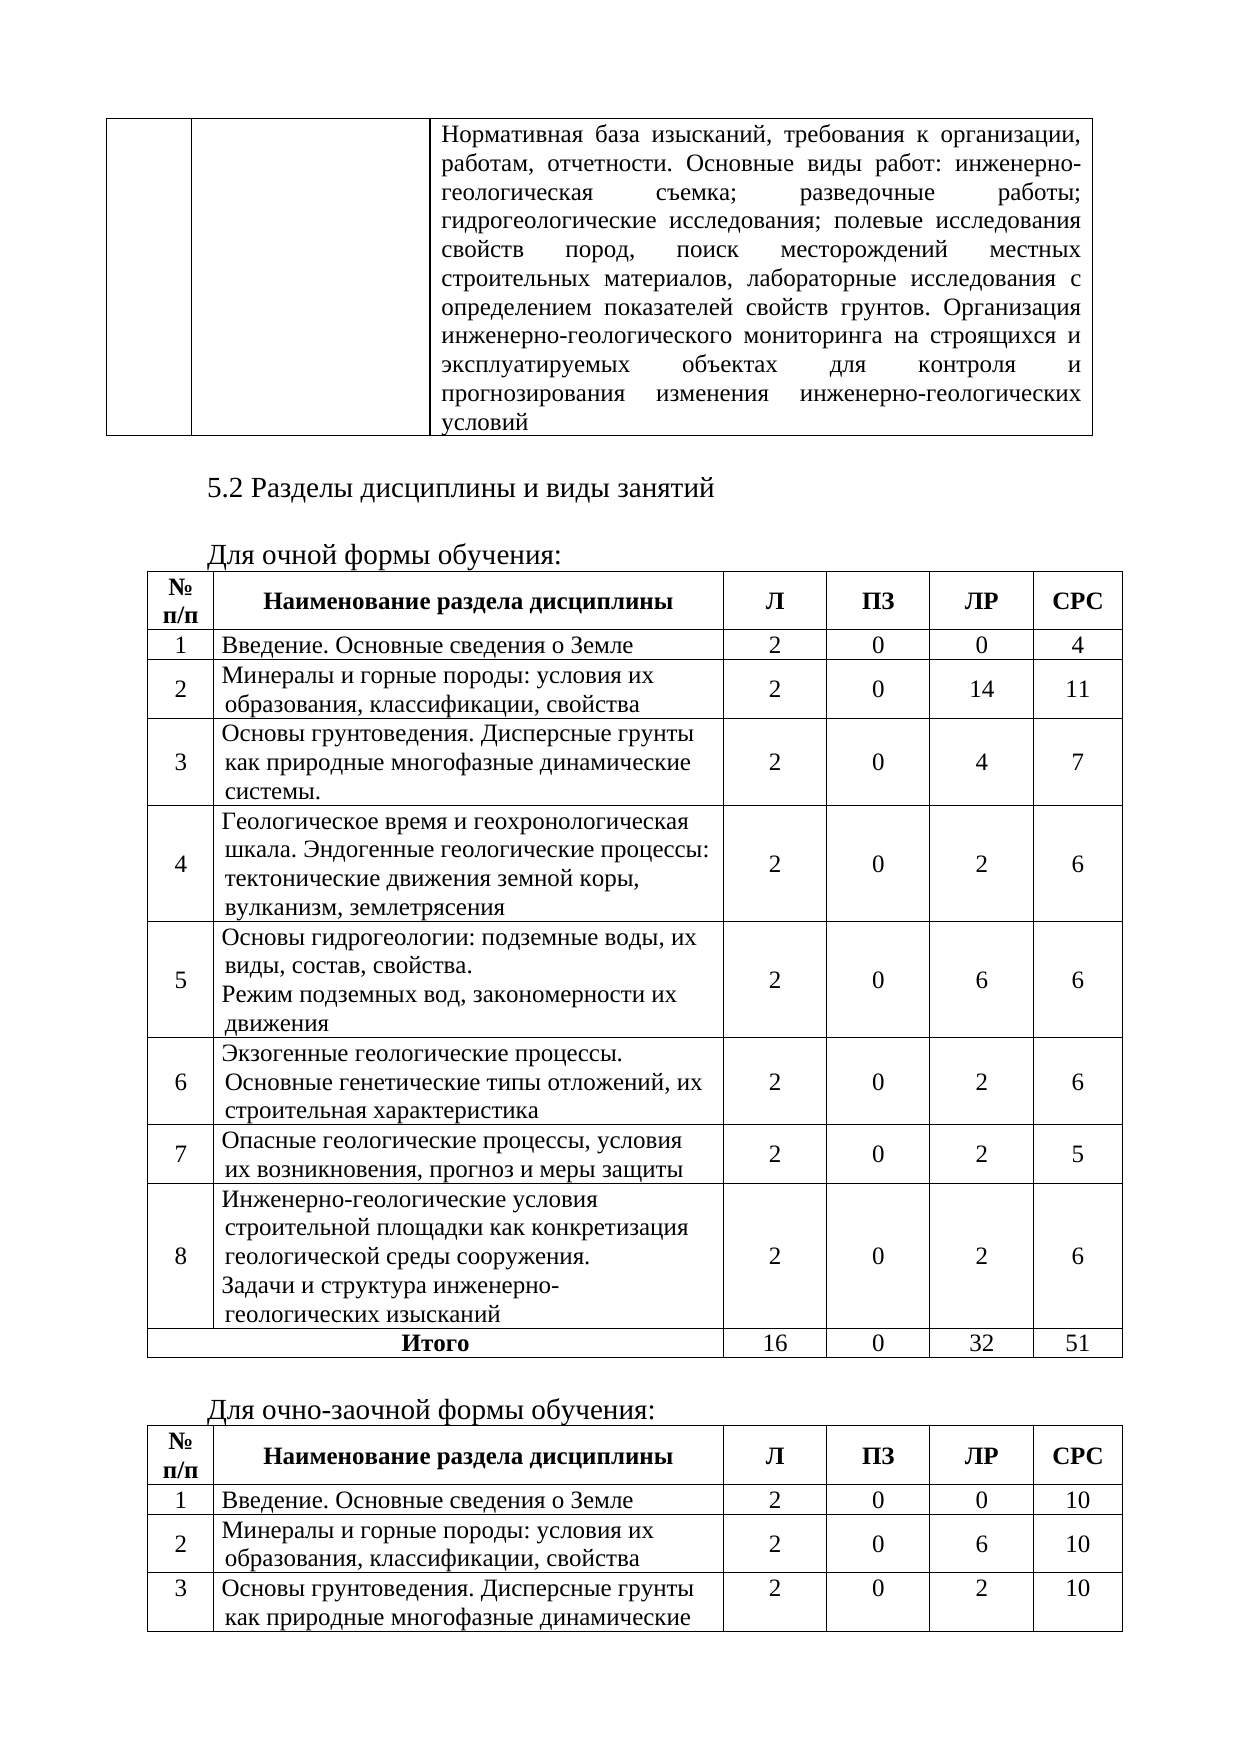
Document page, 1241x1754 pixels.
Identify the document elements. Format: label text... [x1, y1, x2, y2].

table_cell 2 [930, 1038, 1033, 1124]
table_cell 2 [724, 1184, 826, 1327]
table_cell Основы гидрогеологии: подземные воды, их виды, состав, свойства. Режим подземных вод, закономерности их движения [214, 922, 723, 1037]
table_header Л [724, 1426, 826, 1484]
table_cell 6 [1034, 922, 1122, 1037]
table_cell 0 [827, 806, 929, 921]
table_cell 2 [930, 1573, 1033, 1631]
table_header ПЗ [827, 572, 929, 629]
table_cell 0 [827, 1038, 929, 1124]
table_cell 0 [827, 1485, 929, 1514]
text Для очно-заочной формы обучения: [118, 1392, 1152, 1425]
table_cell 10 [1034, 1485, 1122, 1514]
table_cell 5 [148, 922, 213, 1037]
table_cell 1 [148, 630, 213, 659]
table_cell 5 [1034, 1125, 1122, 1183]
table_header Наименование раздела дисциплины [214, 572, 723, 629]
table_cell 11 [1034, 660, 1122, 717]
table_cell 2 [724, 806, 826, 921]
table_cell 3 [148, 1573, 213, 1631]
table_cell Минералы и горные породы: условия их образования, классификации, свойства [214, 660, 723, 717]
table_cell 0 [827, 719, 929, 805]
table_cell 2 [724, 922, 826, 1037]
table_cell 2 [724, 1573, 826, 1631]
table_cell 16 [724, 1329, 826, 1357]
table_cell 2 [724, 630, 826, 659]
table_cell 0 [827, 1125, 929, 1183]
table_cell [192, 119, 429, 435]
table_cell 10 [1034, 1515, 1122, 1572]
table_header ЛР [930, 1426, 1033, 1484]
table_cell 0 [930, 1485, 1033, 1514]
table_cell 0 [827, 1184, 929, 1327]
table_cell 0 [827, 1329, 929, 1357]
table_header № п/п [148, 572, 213, 629]
table_cell 0 [827, 1573, 929, 1631]
table_cell 2 [724, 1515, 826, 1572]
table_cell 2 [930, 1184, 1033, 1327]
table_cell Введение. Основные сведения о Земле [214, 1485, 723, 1514]
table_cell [431, 119, 1092, 435]
table_cell 4 [1034, 630, 1122, 659]
table_header № п/п [148, 1426, 213, 1484]
table_header СРС [1034, 572, 1122, 629]
table_header Л [724, 572, 826, 629]
table_cell 2 [930, 1125, 1033, 1183]
table_header ПЗ [827, 1426, 929, 1484]
table_cell Итого [148, 1329, 723, 1357]
table_cell Введение. Основные сведения о Земле [214, 630, 723, 659]
table_header СРС [1034, 1426, 1122, 1484]
table_cell 2 [724, 1038, 826, 1124]
table_cell 2 [724, 660, 826, 717]
table_cell Опасные геологические процессы, условия их возникновения, прогноз и меры защиты [214, 1125, 723, 1183]
table_cell 8 [148, 1184, 213, 1327]
text 5.2 Разделы дисциплины и виды занятий [118, 470, 1152, 503]
table_cell 6 [1034, 1184, 1122, 1327]
table_cell 8 [107, 119, 191, 435]
table_cell 6 [930, 1515, 1033, 1572]
table_cell 10 [1034, 1573, 1122, 1631]
table_cell 0 [827, 1515, 929, 1572]
table_cell 51 [1034, 1329, 1122, 1357]
table_cell 6 [930, 922, 1033, 1037]
table_cell 4 [148, 806, 213, 921]
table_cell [214, 1573, 723, 1631]
table_cell 6 [148, 1038, 213, 1124]
table_header Наименование раздела дисциплины [214, 1426, 723, 1484]
table_cell 7 [148, 1125, 213, 1183]
table_cell 2 [724, 719, 826, 805]
table_cell 6 [1034, 1038, 1122, 1124]
table_cell Минералы и горные породы: условия их образования, классификации, свойства [214, 1515, 723, 1572]
table_cell 0 [827, 660, 929, 717]
table_cell Экзогенные геологические процессы. Основные генетические типы отложений, их строительная характеристика [214, 1038, 723, 1124]
table_header ЛР [930, 572, 1033, 629]
table_cell 3 [148, 719, 213, 805]
table_cell 6 [1034, 806, 1122, 921]
table_cell 2 [148, 1515, 213, 1572]
table_cell 0 [827, 922, 929, 1037]
table_cell 2 [930, 806, 1033, 921]
text Для очной формы обучения: [118, 537, 1152, 571]
table_cell 4 [930, 719, 1033, 805]
table_cell Геологическое время и геохронологическая шкала. Эндогенные геологические процессы: тектонические движения земной коры, вулканизм, землетрясения [214, 806, 723, 921]
table_cell Основы грунтоведения. Дисперсные грунты как природные многофазные динамические системы. [214, 719, 723, 805]
table_cell 7 [1034, 719, 1122, 805]
table_cell 2 [724, 1125, 826, 1183]
table_cell 0 [930, 630, 1033, 659]
table_cell 1 [148, 1485, 213, 1514]
table_cell 14 [930, 660, 1033, 717]
table_cell 32 [930, 1329, 1033, 1357]
table_cell 2 [148, 660, 213, 717]
table_cell 0 [827, 630, 929, 659]
table_cell 2 [724, 1485, 826, 1514]
